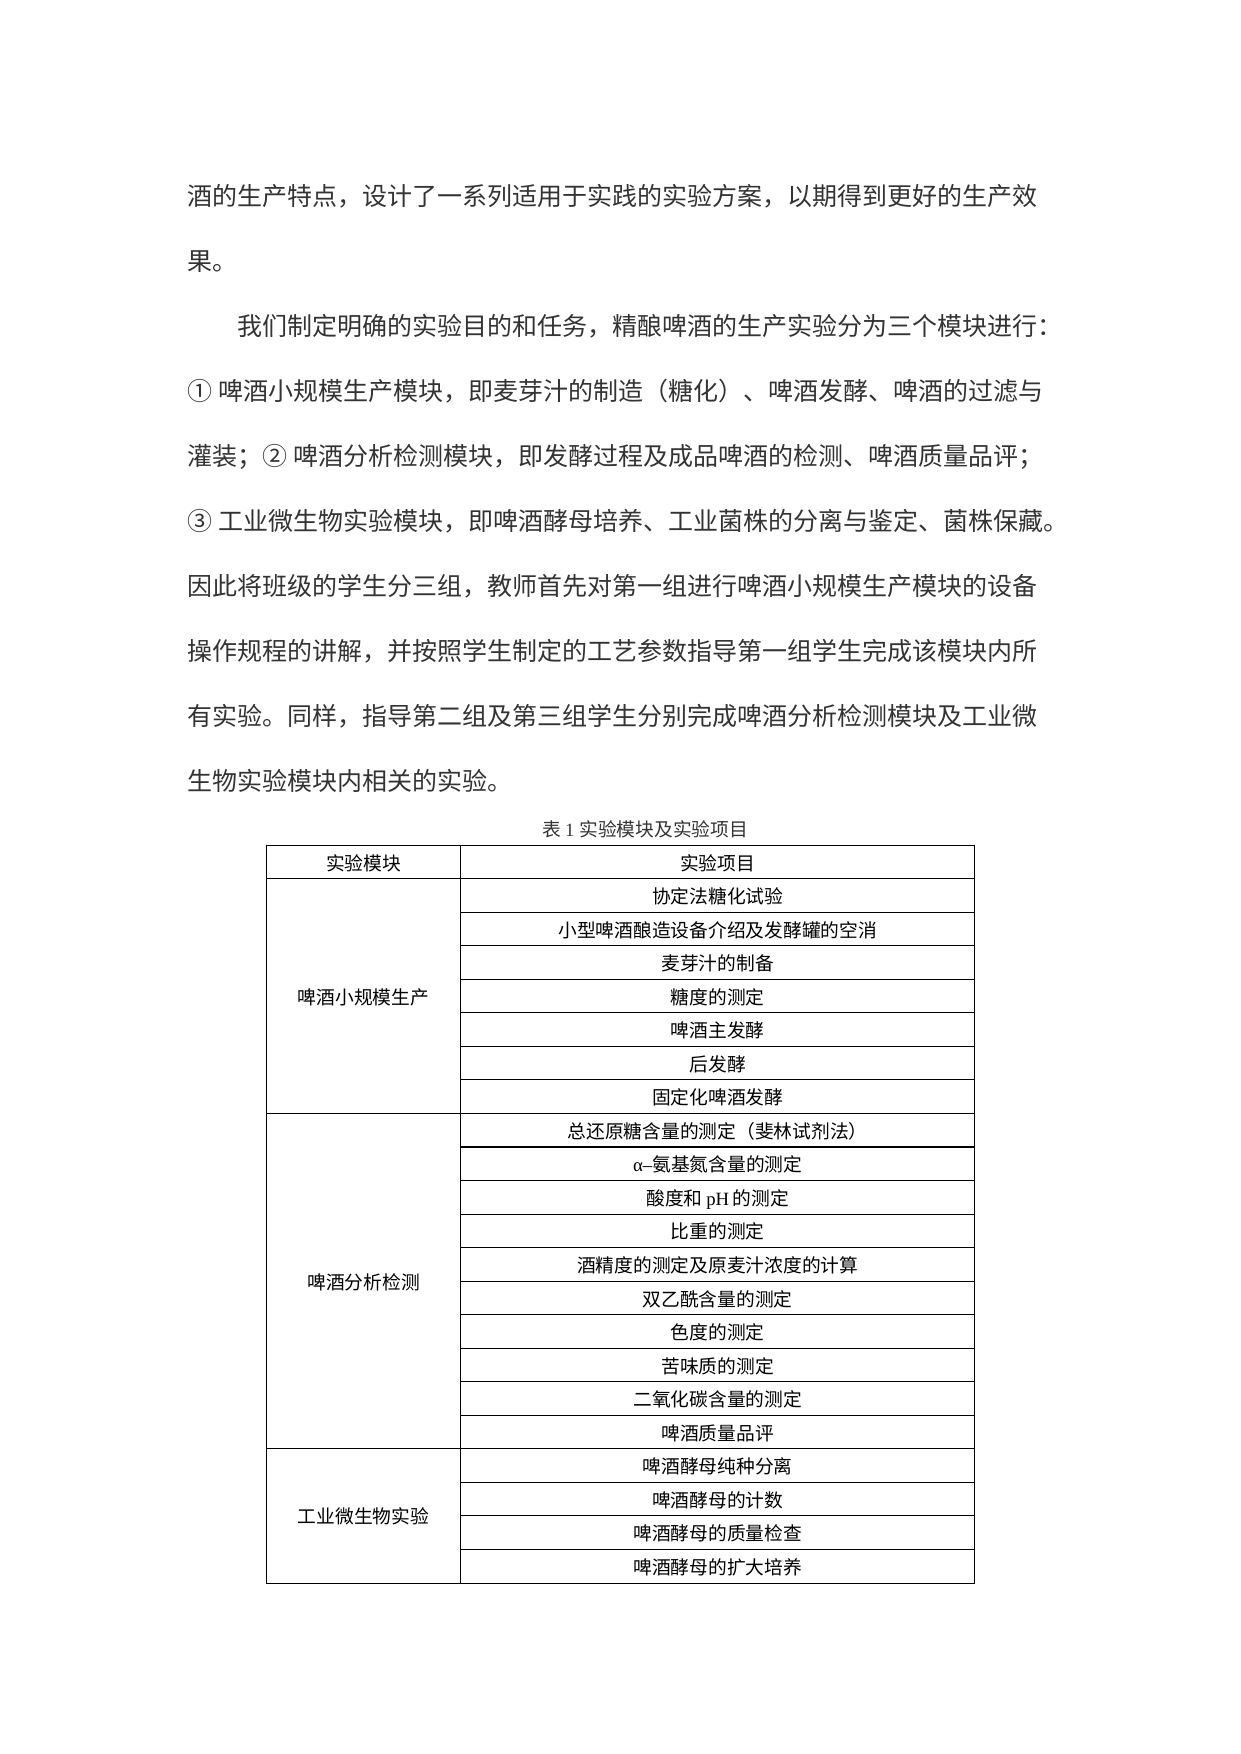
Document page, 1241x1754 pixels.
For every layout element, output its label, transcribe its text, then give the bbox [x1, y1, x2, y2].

table_cell 酒精度的测定及原麦汁浓度的计算 [461, 1248, 974, 1281]
text 表1 实验模块及实验项目 [187, 812, 1053, 844]
table_cell 后发酵 [461, 1047, 974, 1079]
table_cell 比重的测定 [461, 1215, 974, 1247]
table_cell 二氧化碳含量的测定 [461, 1382, 974, 1415]
table_cell 啤酒酵母纯种分离 [461, 1449, 974, 1482]
table_cell 啤酒酵母的质量检查 [461, 1516, 974, 1549]
table_cell 苦味质的测定 [461, 1349, 974, 1381]
table_cell 小型啤酒酿造设备介绍及发酵罐的空消 [461, 913, 974, 945]
table_cell α–氨基氮含量的测定 [461, 1148, 974, 1180]
table_cell 啤酒质量品评 [461, 1416, 974, 1448]
table_cell 啤酒酵母的扩大培养 [461, 1550, 974, 1582]
table_cell 双乙酰含量的测定 [461, 1282, 974, 1314]
text 我们制定明确的实验目的和任务，精酿啤酒的生产实验分为三个模块进行：① 啤酒小规模生产模块，即麦芽汁的制造（糖化）、啤酒发酵、啤酒的过滤与灌装；② 啤酒分析检测模块，即发酵过程及成品啤酒的检测、啤酒质量品评；③ 工业微生物实验模块，即啤酒酵母培养、工业菌株的分离与鉴定、菌株保藏。因此将班级的学生分三组，教师首先对第一组进行啤酒小规模生产模块的设备操作规程的讲解，并按照学生制定的工艺参数指导第一组学生完成该模块内所有实验。同样，指导第二组及第三组学生分别完成啤酒分析检测模块及工业微生物实验模块内相关的实验。 [187, 292, 1053, 812]
table_cell 工业微生物实验 [267, 1449, 460, 1582]
table_cell 总还原糖含量的测定（斐林试剂法） [461, 1114, 974, 1146]
table_cell 协定法糖化试验 [461, 879, 974, 912]
table_cell 糖度的测定 [461, 980, 974, 1012]
table_header 实验模块 [267, 846, 460, 878]
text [187, 162, 1053, 292]
table_cell 啤酒小规模生产 [267, 879, 460, 1113]
table_cell 酸度和pH的测定 [461, 1181, 974, 1213]
table_cell 麦芽汁的制备 [461, 946, 974, 979]
table_cell 啤酒分析检测 [267, 1114, 460, 1448]
table_header 实验项目 [461, 846, 974, 878]
table_cell 啤酒酵母的计数 [461, 1483, 974, 1515]
table_cell 色度的测定 [461, 1315, 974, 1348]
table_cell 固定化啤酒发酵 [461, 1080, 974, 1113]
table_cell 啤酒主发酵 [461, 1013, 974, 1046]
